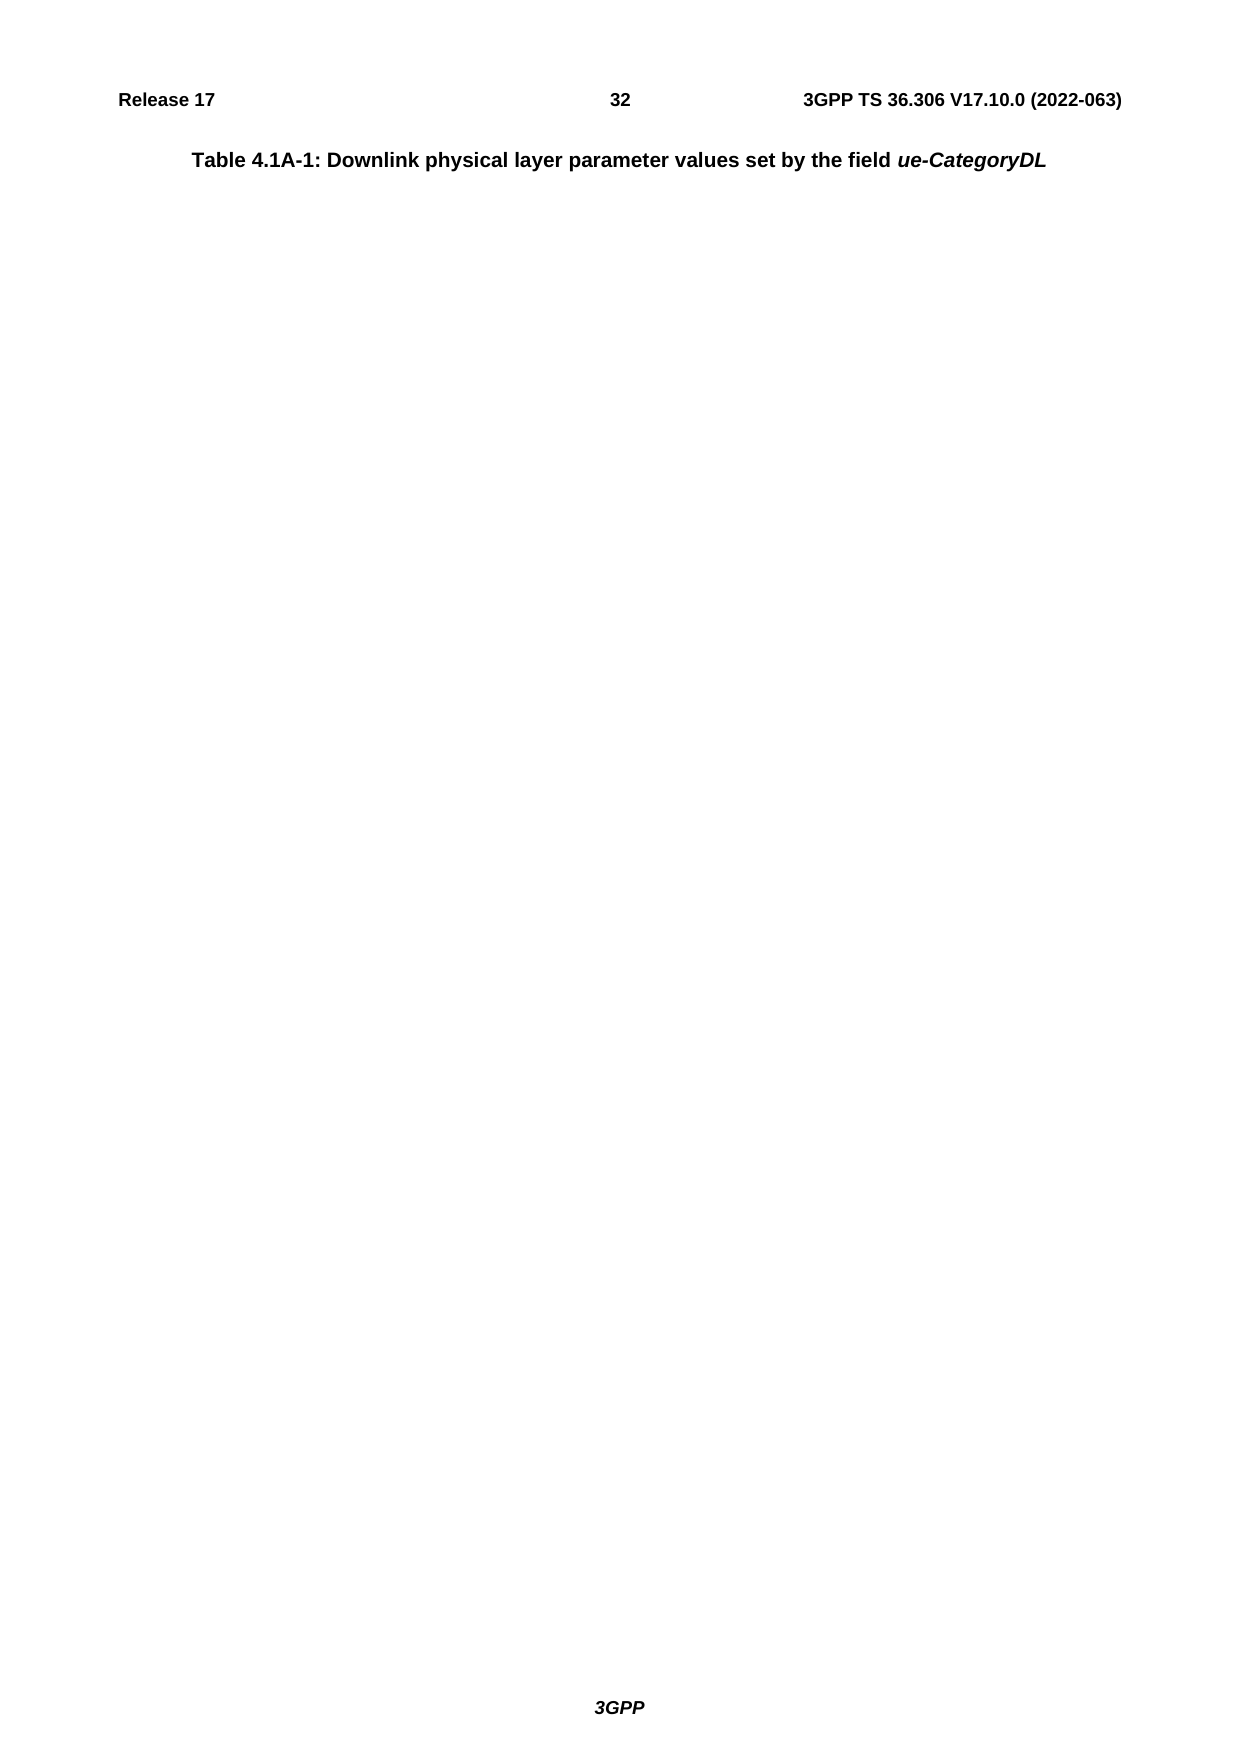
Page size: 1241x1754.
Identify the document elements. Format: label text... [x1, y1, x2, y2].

text Table 4.1A-1: Downlink physical layer parameter values set by the field ue-CategoryDL [118, 147, 1122, 171]
